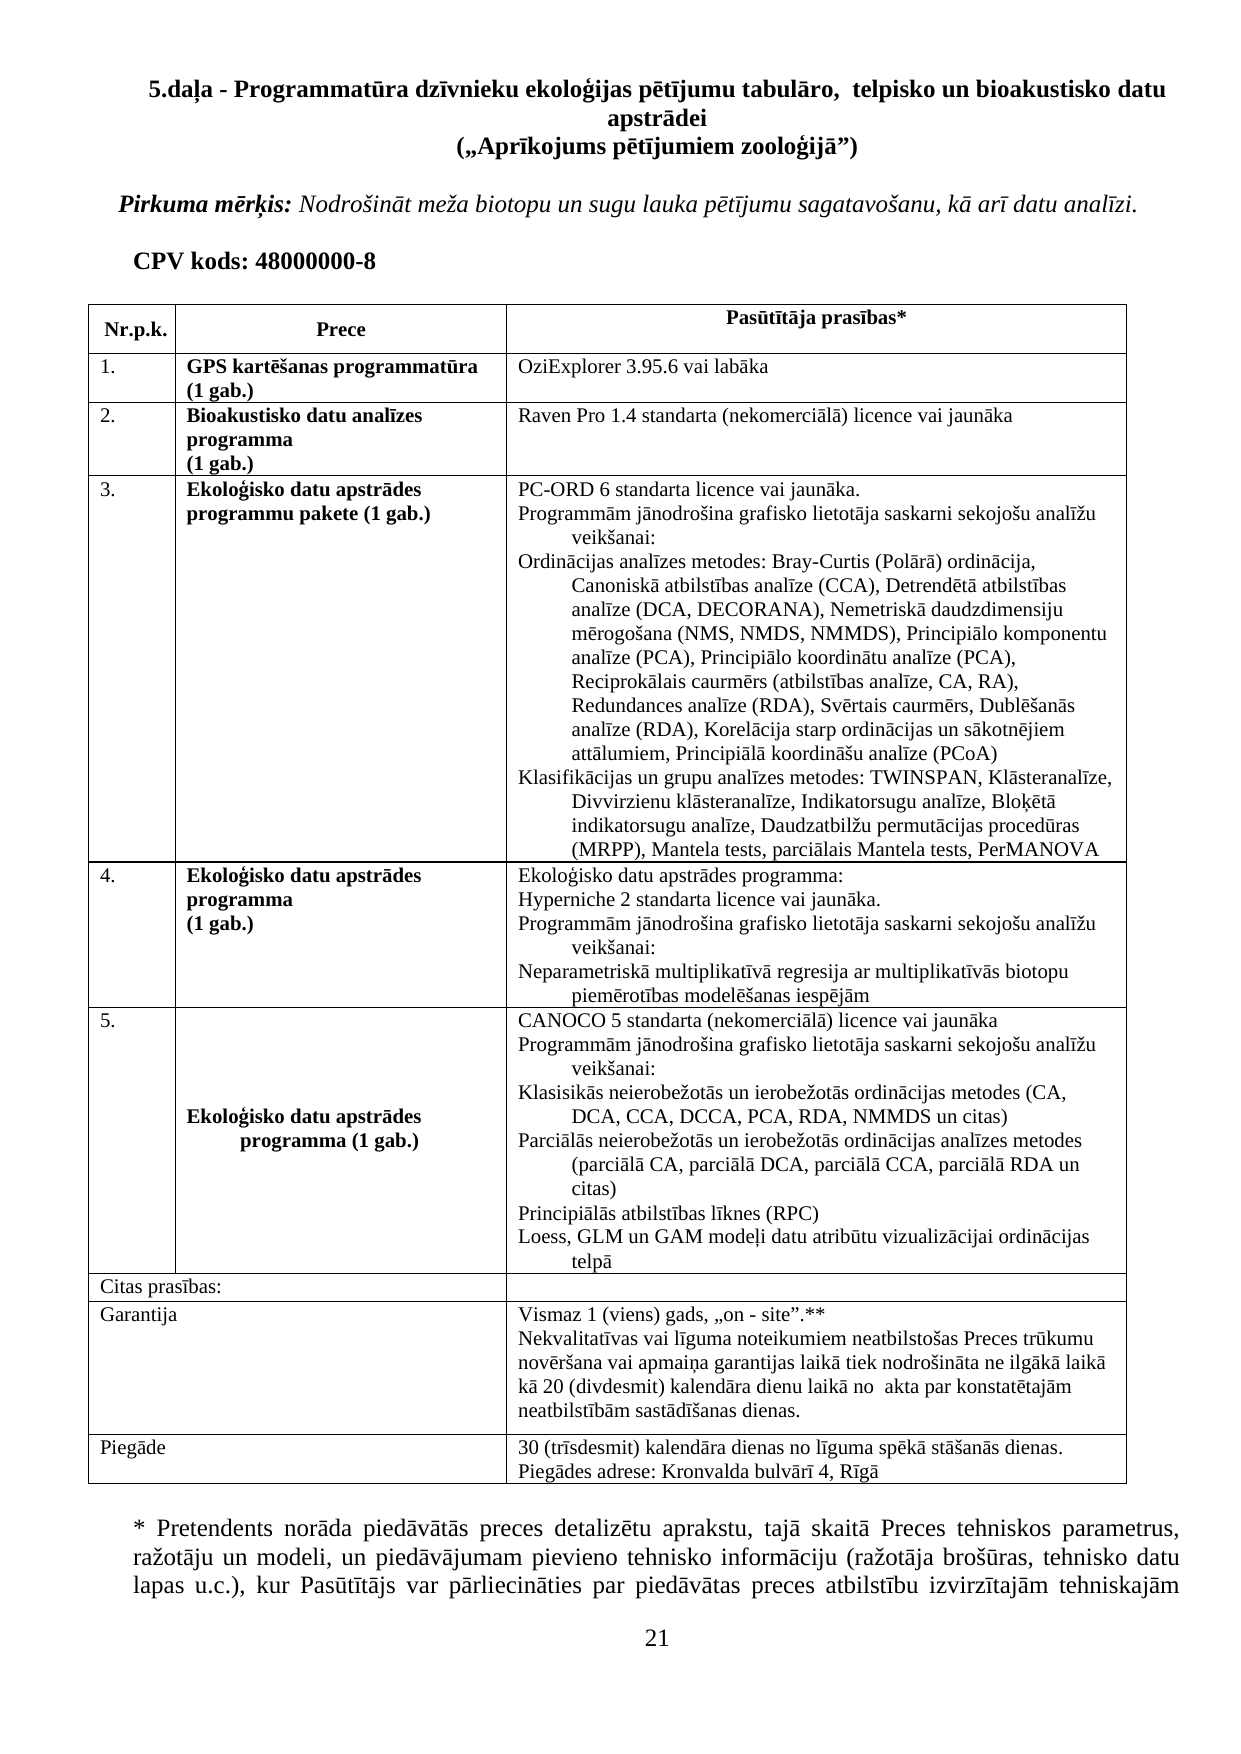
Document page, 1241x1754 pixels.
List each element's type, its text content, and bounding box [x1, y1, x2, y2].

table_cell Bioakustisko datu analīzes programma (1 gab.) [176, 403, 506, 475]
text CPV kods: 48000000-8 [133, 246, 1181, 275]
table_cell GPS kartēšanas programmatūra (1 gab.) [176, 354, 506, 402]
table_cell 5. [89, 1008, 175, 1273]
table_cell Citas prasības: [89, 1274, 506, 1301]
table_cell Vismaz 1 (viens) gads, „on - site”.** Nekvalitatīvas vai noteikumiem neatbilstošas Preces trūkumu novēršana vai apmaiņa garantijas laikā tiek nodrošināta ne ilgākā laikā kā 20 (divdesmit) kalendāra dienu laikā no akta par konstatētajām neatbilstībām sastādīšanas dienas. [507, 1302, 1126, 1434]
table_cell 2. [89, 403, 175, 475]
table_cell Piegāde [89, 1435, 506, 1483]
table_cell 1. [89, 354, 175, 402]
table_cell PC-ORD 6 standarta licence vai jaunāka. Programmām jānodrošina grafisko lietotāja saskarni sekojošu analīžu veikšanai: Ordinācijas analīzes metodes: Bray-Curtis (Polārā) ordinācija, Canoniskā atbilstības analīze (CCA), Detrendētā atbilstības analīze (DCA, DECORANA), Nemetriskā daudzdimensiju mērogošana (NMS, NMDS, NMMDS), Principiālo komponentu analīze (PCA), Principiālo koordinātu analīze (PCA), Reciprokālais caurmērs (atbilstības analīze, CA, RA), Redundances analīze (RDA), Svērtais caurmērs, Dublēšanās analīze (RDA), Korelācija starp ordinācijas un sākotnējiem attālumiem, Principiālā koordināšu analīze (PCoA) Klasifikācijas un grupu analīzes metodes: TWINSPAN, Klāsteranalīze, Divvirzienu klāsteranalīze, Indikatorsugu analīze, Bloķētā indikatorsugu analīze, Daudzatbilžu permutācijas procedūras (MRPP), Mantela tests, parciālais Mantela tests, PerMANOVA [507, 476, 1126, 861]
text („Aprīkojums pētījumiem zooloģijā”) [133, 131, 1181, 160]
table_cell 3. [89, 476, 175, 861]
table_cell Ekoloģisko datu apstrādes programmu pakete (1 gab.) [176, 476, 506, 861]
table_cell CANOCO 5 standarta (nekomerciālā) licence vai jaunāka Programmām jānodrošina grafisko lietotāja saskarni sekojošu analīžu veikšanai: Klasisikās neierobežotās un ierobežotās ordinācijas metodes (CA, DCA, CCA, DCCA, PCA, RDA, NMMDS un citas) Parciālās neierobežotās un ierobežotās ordinācijas analīzes metodes (parciālā CA, parciālā DCA, parciālā CCA, parciālā RDA un citas) Principiālās atbilstības līknes (RPC) Loess, GLM un GAM modeļi datu atribūtu vizualizācijai ordinācijas telpā [507, 1008, 1126, 1273]
table_header Pasūtītāja prasības* [507, 305, 1126, 353]
table_header Nr.p.k. [89, 305, 175, 353]
table_cell OziExplorer 3.95.6 vai labāka [507, 354, 1126, 402]
text Pirkuma mērķis: Nodrošināt meža biotopu un sugu lauka pētījumu sagatavošanu, kā arī datu analīzi. [118, 189, 1181, 218]
text 5.daļa - Programmatūra dzīvnieku ekoloģijas pētījumu tabulāro, telpisko un bioakustisko datu apstrādei [133, 74, 1181, 131]
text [133, 1513, 1181, 1599]
table_cell Garantija [89, 1302, 506, 1434]
table_cell Raven Pro 1.4 standarta (nekomerciālā) licence vai jaunāka [507, 403, 1126, 475]
table_cell 4. [89, 863, 175, 1007]
table_header Prece [176, 305, 506, 353]
table_cell 30 (trīsdesmit) kalendāra dienas no līguma spēkā stāšanās dienas. Piegādes adrese: Kronvalda bulvārī 4, Rīgā [507, 1435, 1126, 1483]
table_cell [507, 1274, 1126, 1301]
table_cell Ekoloģisko datu apstrādes programma (1 gab.) [176, 863, 506, 1007]
table_cell Ekoloģisko datu apstrādes programma (1 gab.) [176, 1008, 506, 1273]
table_cell Ekoloģisko datu apstrādes programma: Hyperniche 2 standarta licence vai jaunāka. Programmām jānodrošina grafisko lietotāja saskarni sekojošu analīžu veikšanai: Neparametriskā multiplikatīvā regresija ar multiplikatīvās biotopu piemērotības modelēšanas iespējām [507, 863, 1126, 1007]
